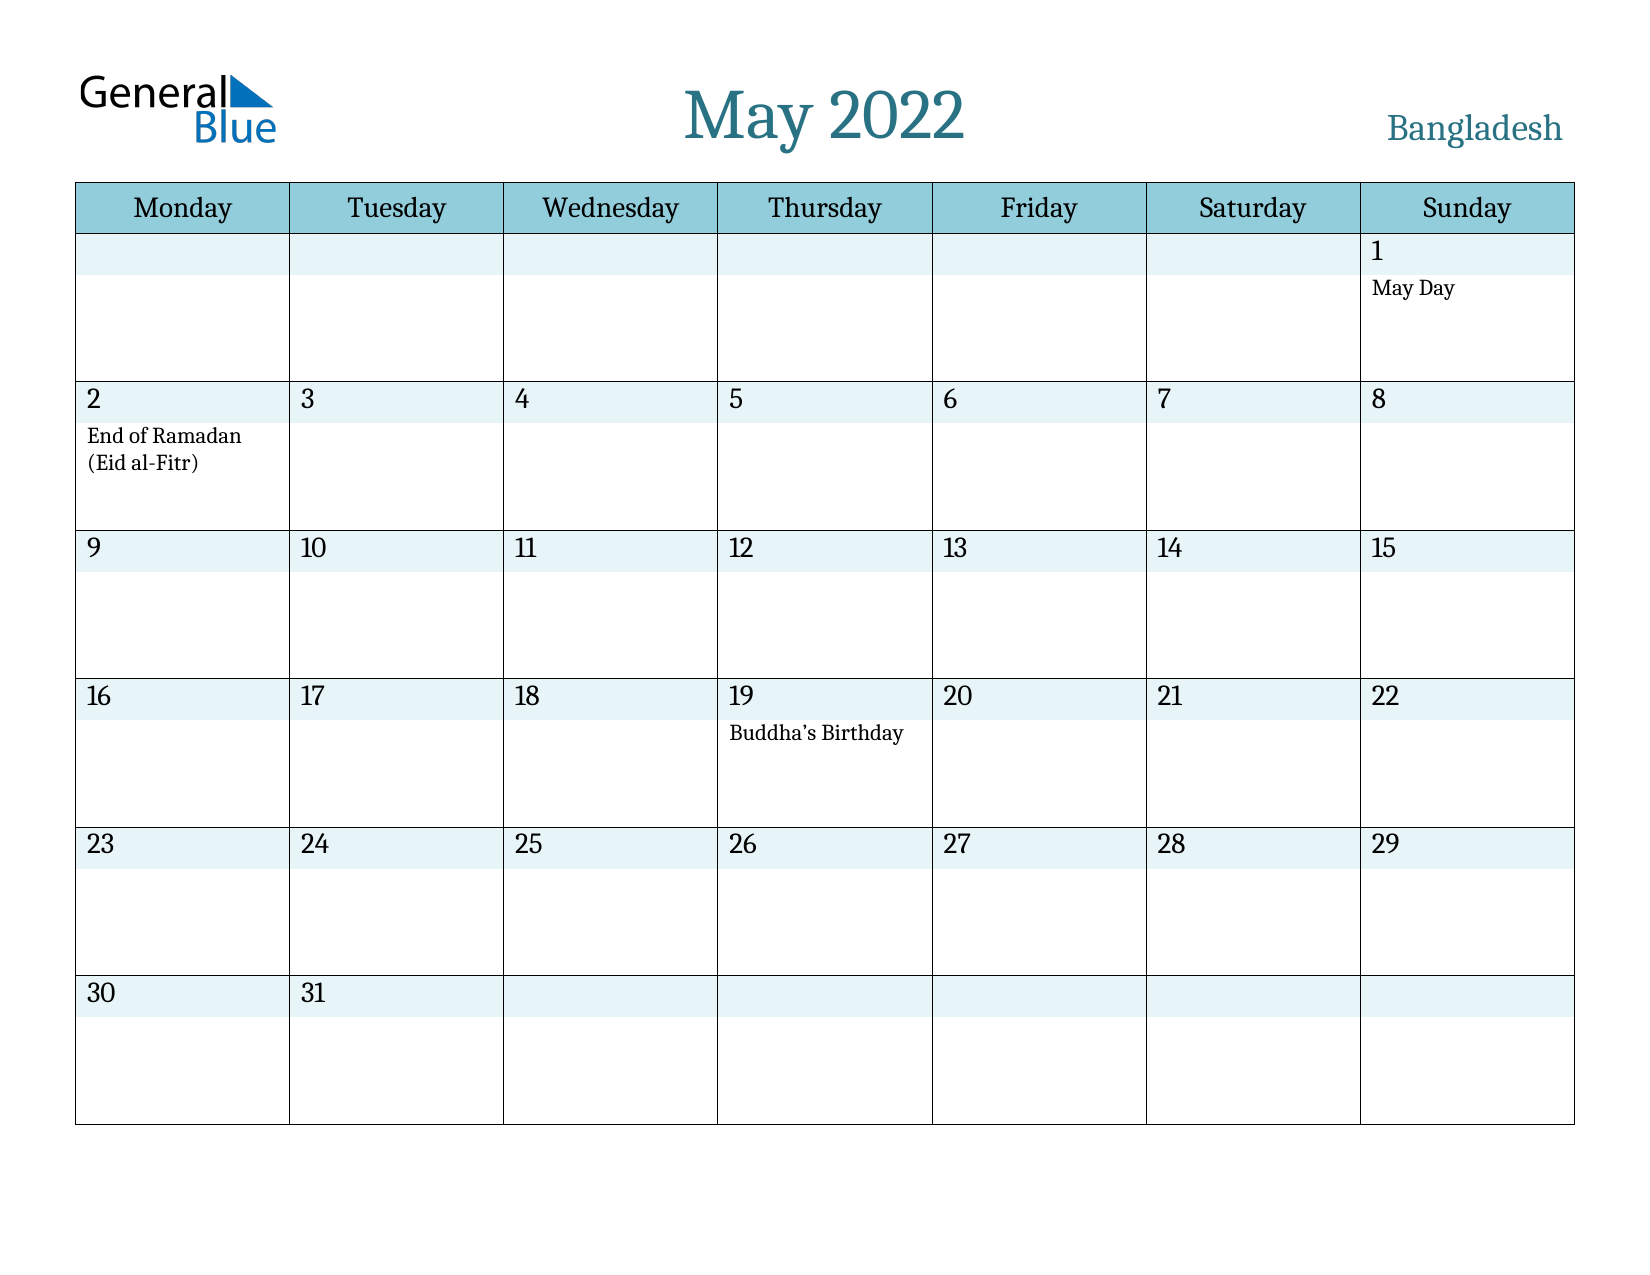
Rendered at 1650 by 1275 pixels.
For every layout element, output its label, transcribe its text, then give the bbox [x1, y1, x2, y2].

table_cell 10 [290, 531, 503, 572]
table_cell [76, 869, 289, 975]
table_cell Saturday [1147, 183, 1360, 233]
table_cell Monday [76, 183, 289, 233]
table_cell 26 [718, 828, 932, 869]
table_cell [933, 234, 1146, 275]
table_cell [76, 572, 289, 678]
table_cell 18 [504, 679, 717, 720]
table_cell End of Ramadan (Eid al-Fitr) [76, 423, 289, 530]
picture [80, 75, 276, 143]
table_cell 12 [718, 531, 932, 572]
table_cell 2 [76, 382, 289, 423]
table_cell [76, 234, 289, 275]
table_cell May Day [1361, 275, 1574, 381]
table_cell [504, 234, 717, 275]
table_cell [76, 275, 289, 381]
table_cell 19 [718, 679, 932, 720]
table_cell [718, 976, 932, 1017]
table_cell [1147, 423, 1360, 530]
table_cell [76, 1017, 289, 1123]
table_cell 1 [1361, 234, 1574, 275]
table_cell 23 [76, 828, 289, 869]
table_cell [1361, 976, 1574, 1017]
table_cell [1147, 720, 1360, 827]
table_cell [1147, 275, 1360, 381]
table_cell [504, 869, 717, 975]
table_cell [933, 1017, 1146, 1123]
table_cell [1147, 234, 1360, 275]
table_cell 30 [76, 976, 289, 1017]
table_cell [290, 275, 503, 381]
table_cell [290, 869, 503, 975]
table_cell [1361, 869, 1574, 975]
table_cell [290, 234, 503, 275]
table_cell 25 [504, 828, 717, 869]
table_cell Friday [933, 183, 1146, 233]
table_cell Buddha’s Birthday [718, 720, 932, 827]
table_cell [933, 976, 1146, 1017]
table_cell 17 [290, 679, 503, 720]
table_cell 16 [76, 679, 289, 720]
table_cell 5 [718, 382, 932, 423]
table_cell [504, 720, 717, 827]
table_cell [718, 234, 932, 275]
table_cell [933, 869, 1146, 975]
table_cell 14 [1147, 531, 1360, 572]
table_cell 3 [290, 382, 503, 423]
table_cell [290, 572, 503, 678]
table_cell 13 [933, 531, 1146, 572]
table_cell [504, 976, 717, 1017]
table_cell [1361, 423, 1574, 530]
table_cell [933, 423, 1146, 530]
table_cell [504, 572, 717, 678]
table_cell [718, 869, 932, 975]
table_cell [718, 275, 932, 381]
table_cell 7 [1147, 382, 1360, 423]
table_cell [1147, 572, 1360, 678]
table_header [76, 75, 503, 182]
table_cell [504, 275, 717, 381]
table_cell Thursday [718, 183, 932, 233]
table_cell 11 [504, 531, 717, 572]
table_cell [718, 1017, 932, 1123]
table_cell [504, 423, 717, 530]
table_cell 22 [1361, 679, 1574, 720]
table_cell [1147, 976, 1360, 1017]
table_cell 9 [76, 531, 289, 572]
table_cell 27 [933, 828, 1146, 869]
table_cell 6 [933, 382, 1146, 423]
table_cell Wednesday [504, 183, 717, 233]
table_cell 29 [1361, 828, 1574, 869]
table_cell Tuesday [290, 183, 503, 233]
table_cell [1147, 1017, 1360, 1123]
table_cell [1361, 572, 1574, 678]
table_cell [718, 423, 932, 530]
table_cell 15 [1361, 531, 1574, 572]
table_cell [504, 1017, 717, 1123]
table_cell 24 [290, 828, 503, 869]
table_cell 4 [504, 382, 717, 423]
table_cell [290, 1017, 503, 1123]
table_cell [933, 720, 1146, 827]
table_cell [933, 572, 1146, 678]
table_cell 8 [1361, 382, 1574, 423]
table_cell 31 [290, 976, 503, 1017]
table_cell [290, 423, 503, 530]
table_cell [1361, 1017, 1574, 1123]
table_cell [76, 720, 289, 827]
table_header May 2022 [504, 75, 1146, 182]
table_cell [933, 275, 1146, 381]
table_cell [718, 572, 932, 678]
table_cell Sunday [1361, 183, 1574, 233]
table_cell [290, 720, 503, 827]
table_cell [1147, 869, 1360, 975]
table_cell 20 [933, 679, 1146, 720]
table_cell 21 [1147, 679, 1360, 720]
table_cell [1361, 720, 1574, 827]
table_header Bangladesh [1146, 75, 1574, 182]
table_cell 28 [1147, 828, 1360, 869]
